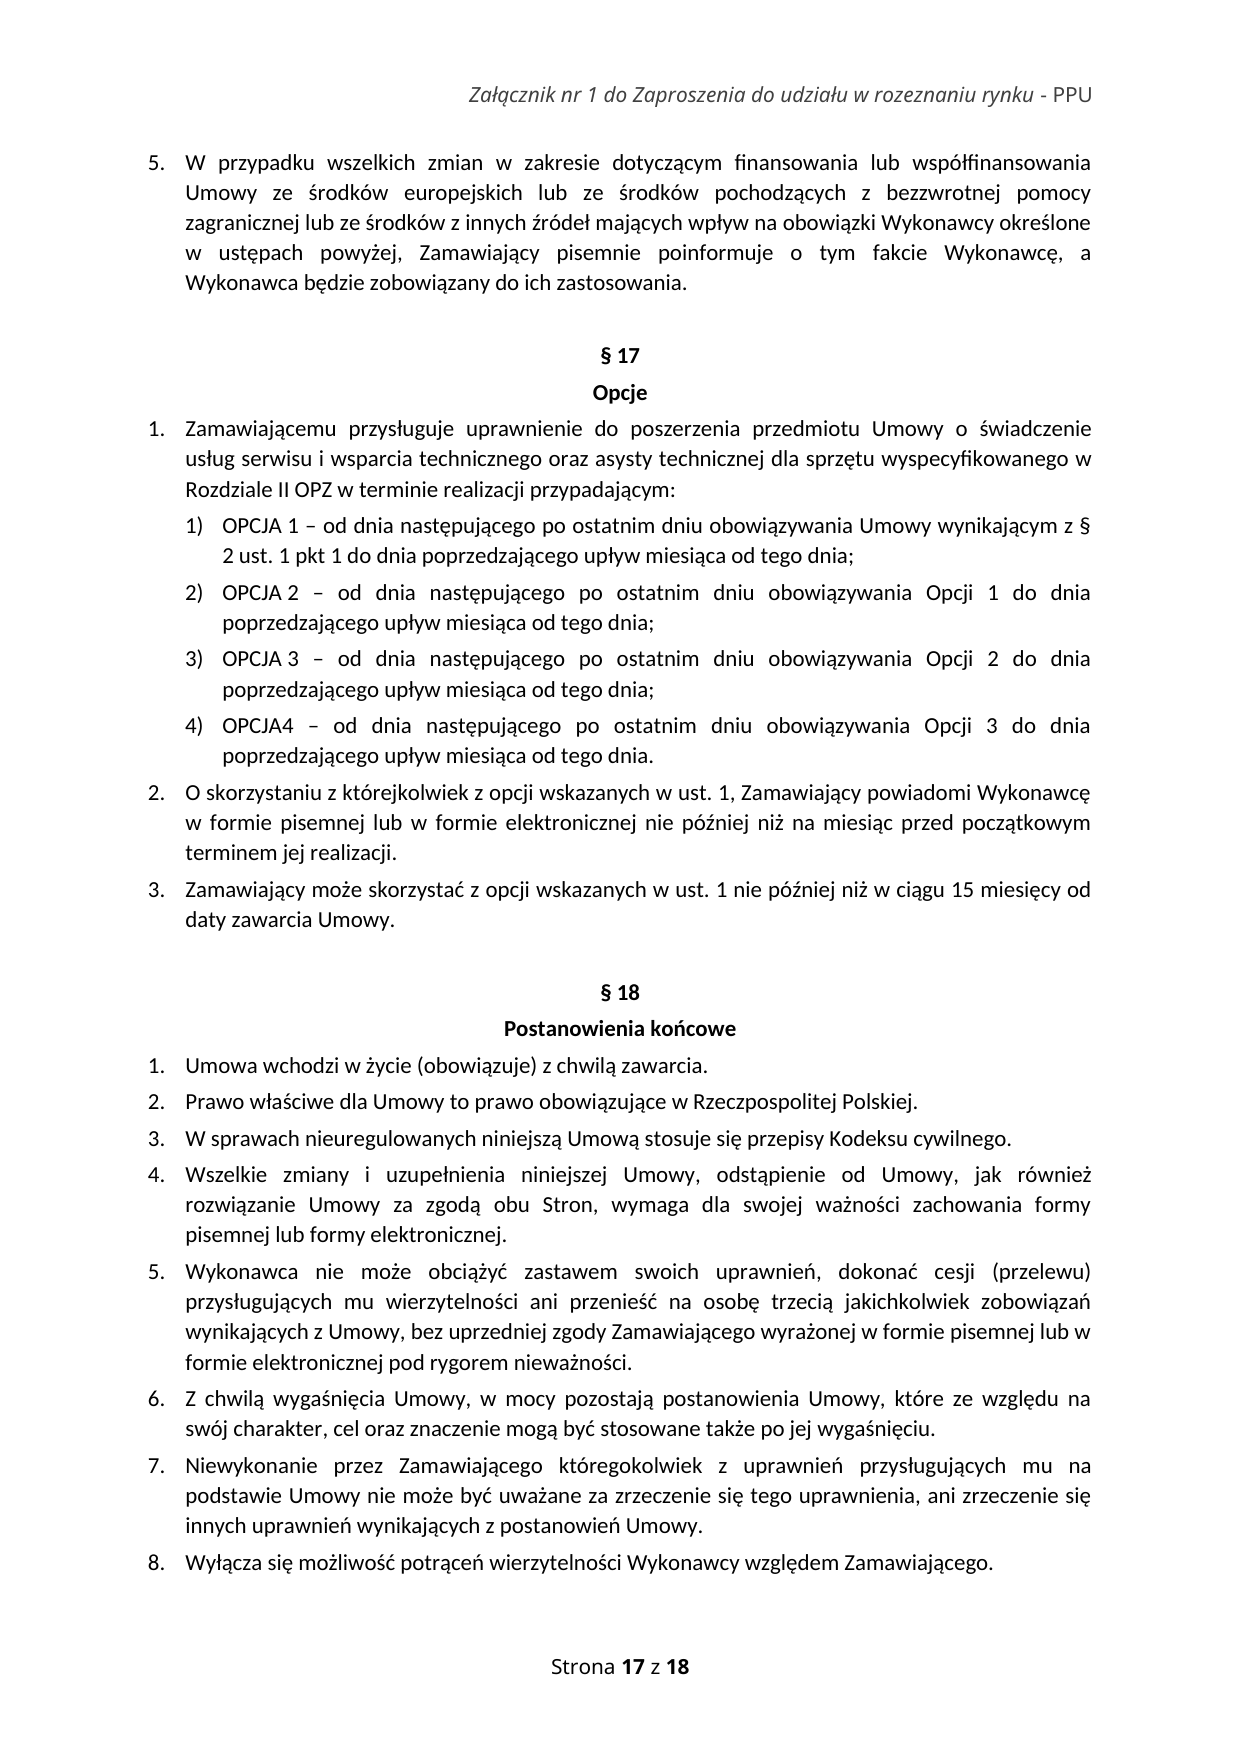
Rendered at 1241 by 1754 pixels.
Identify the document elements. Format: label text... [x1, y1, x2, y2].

list Niewykonanie przez Zamawiającego któregokolwiek z uprawnień przysługujących mu na podstawie Umowy nie może być uważane za zrzeczenie się tego uprawnienia, ani zrzeczenie się innych uprawnień wynikających z postanowień Umowy. [148, 1451, 1093, 1539]
list Wszelkie zmiany i uzupełnienia niniejszej Umowy, odstąpienie od Umowy, jak również rozwiązanie Umowy za zgodą obu Stron, wymaga dla swojej ważności zachowania formy pisemnej lub formy elektronicznej. [148, 1160, 1093, 1248]
text § 17 [148, 341, 1093, 369]
list OPCJA 1 – od dnia następującego po ostatnim dniu obowiązywania Umowy wynikającym z § 2 ust. 1 pkt 1 do dnia poprzedzającego upływ miesiąca od tego dnia; [185, 511, 1093, 569]
list OPCJA4 – od dnia następującego po ostatnim dniu obowiązywania Opcji 3 do dnia poprzedzającego upływ miesiąca od tego dnia. [185, 711, 1093, 769]
list Wykonawca nie może obciążyć zastawem swoich uprawnień, dokonać cesji (przelewu) przysługujących mu wierzytelności ani przenieść na osobę trzecią jakichkolwiek zobowiązań wynikających z Umowy, bez uprzedniej zgody Zamawiającego wyrażonej w formie pisemnej lub w formie elektronicznej pod rygorem nieważności. [148, 1257, 1093, 1376]
list OPCJA 2 – od dnia następującego po ostatnim dniu obowiązywania Opcji 1 do dnia poprzedzającego upływ miesiąca od tego dnia; [185, 578, 1093, 636]
list OPCJA 3 – od dnia następującego po ostatnim dniu obowiązywania Opcji 2 do dnia poprzedzającego upływ miesiąca od tego dnia; [185, 644, 1093, 703]
list W sprawach nieuregulowanych niniejszą Umową stosuje się przepisy Kodeksu cywilnego. [148, 1124, 1093, 1152]
list Umowa wchodzi w życie (obowiązuje) z chwilą zawarcia. [148, 1051, 1093, 1079]
list O skorzystaniu z którejkolwiek z opcji wskazanych w ust. 1, Zamawiający powiadomi Wykonawcę w formie pisemnej lub w formie elektronicznej nie później niż na miesiąc przed początkowym terminem jej realizacji. [148, 778, 1093, 866]
list Zamawiający może skorzystać z opcji wskazanych w ust. 1 nie później niż w ciągu 15 miesięcy od daty zawarcia Umowy. [148, 875, 1093, 933]
list Wyłącza się możliwość potrąceń wierzytelności Wykonawcy względem Zamawiającego. [148, 1548, 1093, 1576]
text Postanowienia końcowe [148, 1014, 1093, 1042]
text § 18 [148, 978, 1093, 1006]
list Zamawiającemu przysługuje uprawnienie do poszerzenia przedmiotu Umowy o świadczenie usług serwisu i wsparcia technicznego oraz asysty technicznej dla sprzętu wyspecyfikowanego w Rozdziale II OPZ w terminie realizacji przypadającym: [148, 414, 1093, 503]
text Opcje [148, 378, 1093, 406]
list Prawo właściwe dla Umowy to prawo obowiązujące w Rzeczpospolitej Polskiej. [148, 1087, 1093, 1115]
list Z chwilą wygaśnięcia Umowy, w mocy pozostają postanowienia Umowy, które ze względu na swój charakter, cel oraz znaczenie mogą być stosowane także po jej wygaśnięciu. [148, 1384, 1093, 1442]
list W przypadku wszelkich zmian w zakresie dotyczącym finansowania lub współfinansowania Umowy ze środków europejskich lub ze środków pochodzących z bezzwrotnej pomocy zagranicznej lub ze środków z innych źródeł mających wpływ na obowiązki Wykonawcy określone w ustępach powyżej, Zamawiający pisemnie poinformuje o tym fakcie Wykonawcę, a Wykonawca będzie zobowiązany do ich zastosowania. [148, 148, 1093, 296]
